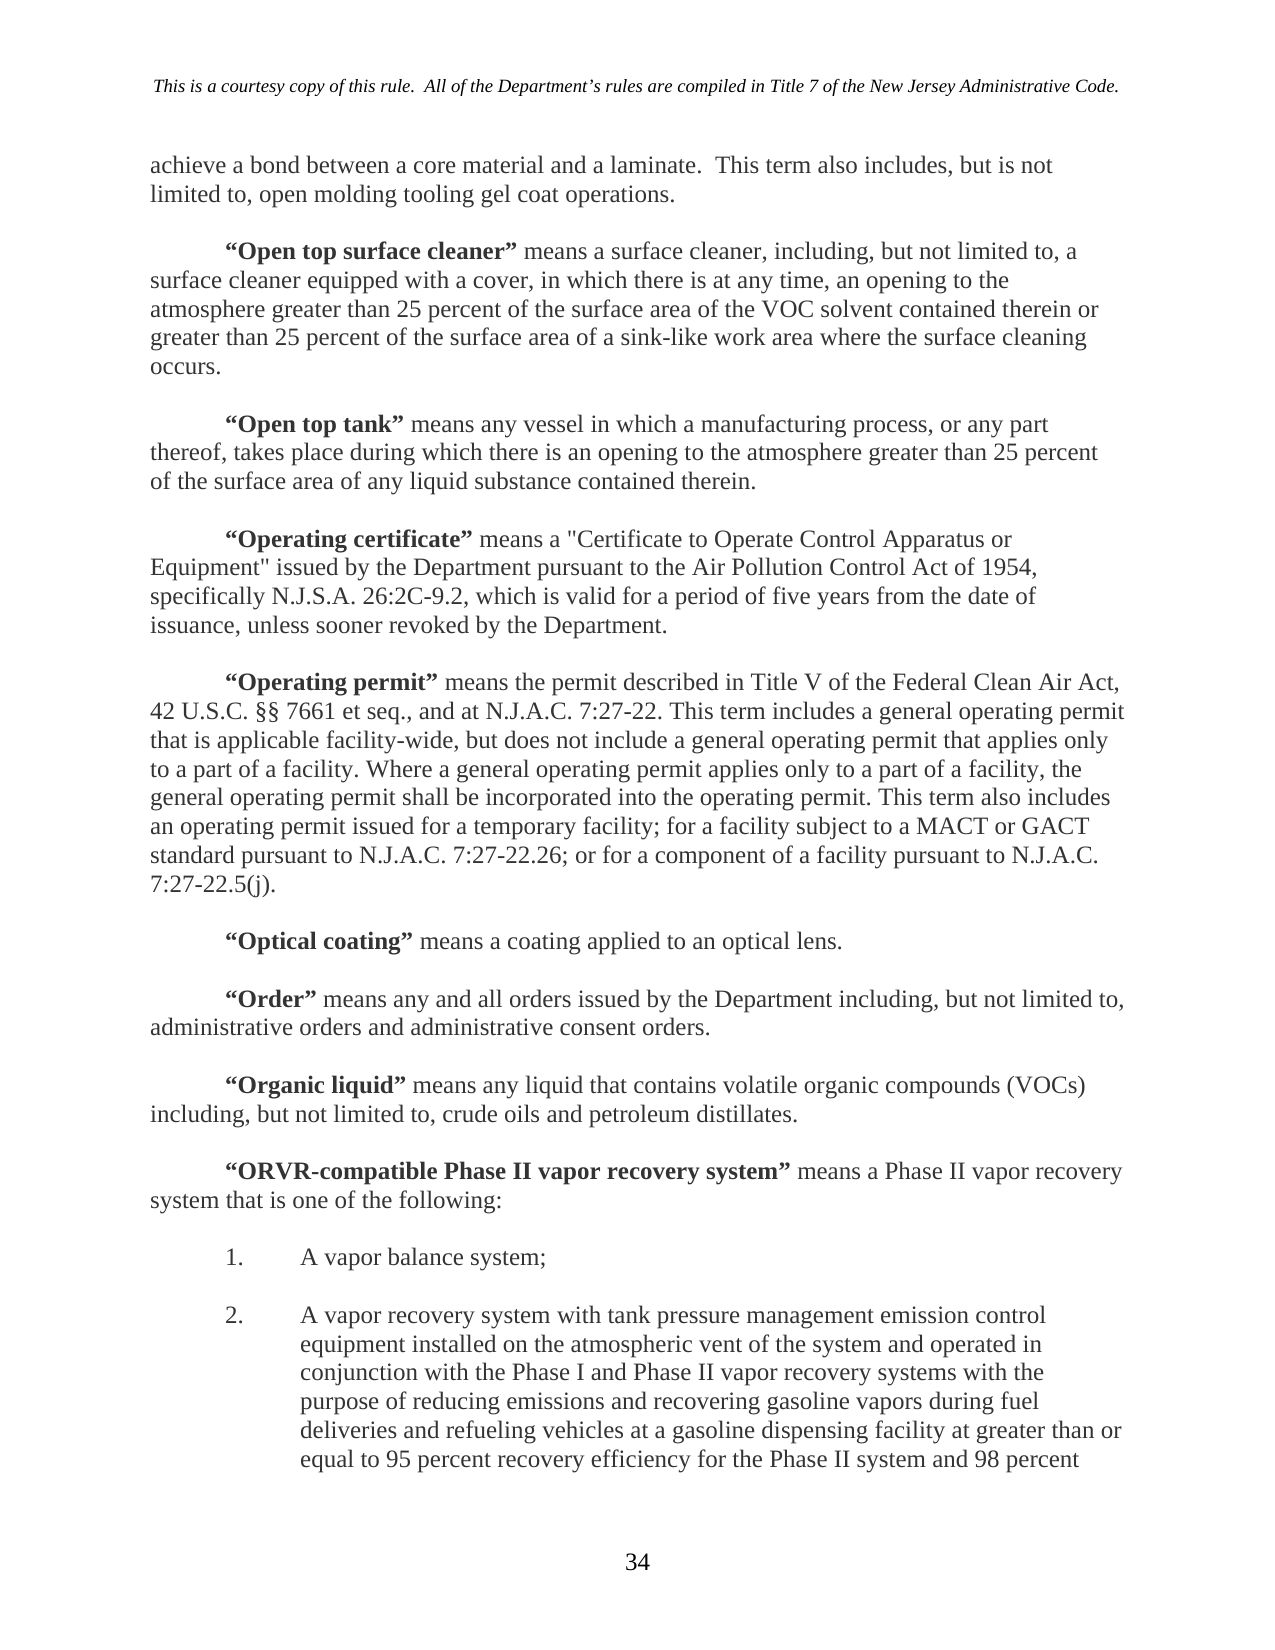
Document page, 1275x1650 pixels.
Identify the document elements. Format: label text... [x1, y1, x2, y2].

text “Optical coating” means a coating applied to an optical lens. [150, 926, 1125, 955]
text “Open top surface cleaner” means a surface cleaner, including, but not limited to, a surface cleaner equipped with a cover, in which there is at any time, an opening to the atmosphere greater than 25 percent of the surface area of the VOC solvent contained therein or greater than 25 percent of the surface area of a sink-like work area where the surface cleaning occurs. [150, 236, 1125, 380]
text “ORVR-compatible Phase II vapor recovery system” means a Phase II vapor recovery system that is one of the following: [150, 1156, 1125, 1214]
text “Open top tank” means any vessel in which a manufacturing process, or any part thereof, takes place during which there is an opening to the atmosphere greater than 25 percent of the surface area of any liquid substance contained therein. [150, 409, 1125, 495]
text “Operating permit” means the permit described in Title V of the Federal Clean Air Act, 42 U.S.C. §§ 7661 et seq., and at N.J.A.C. 7:27-22. This term includes a general operating permit that is applicable facility-wide, but does not include a general operating permit that applies only to a part of a facility. Where a general operating permit applies only to a part of a facility, the general operating permit shall be incorporated into the operating permit. This term also includes an operating permit issued for a temporary facility; for a facility subject to a MACT or GACT standard pursuant to N.J.A.C. 7:27-22.26; or for a component of a facility pursuant to N.J.A.C. 7:27-22.5(j). [150, 667, 1125, 897]
text “Operating certificate” means a "Certificate to Operate Control Apparatus or Equipment" issued by the Department pursuant to the Air Pollution Control Act of 1954, specifically N.J.S.A. 26:2C-9.2, which is valid for a period of five years from the date of issuance, unless sooner revoked by the Department. [150, 524, 1125, 639]
text 1. A vapor balance system; [225, 1242, 1125, 1271]
text “Order” means any and all orders issued by the Department including, but not limited to, administrative orders and administrative consent orders. [150, 984, 1125, 1041]
text “Organic liquid” means any liquid that contains volatile organic compounds (VOCs) including, but not limited to, crude oils and petroleum distillates. [150, 1070, 1125, 1127]
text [225, 1300, 1125, 1472]
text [150, 150, 1125, 207]
